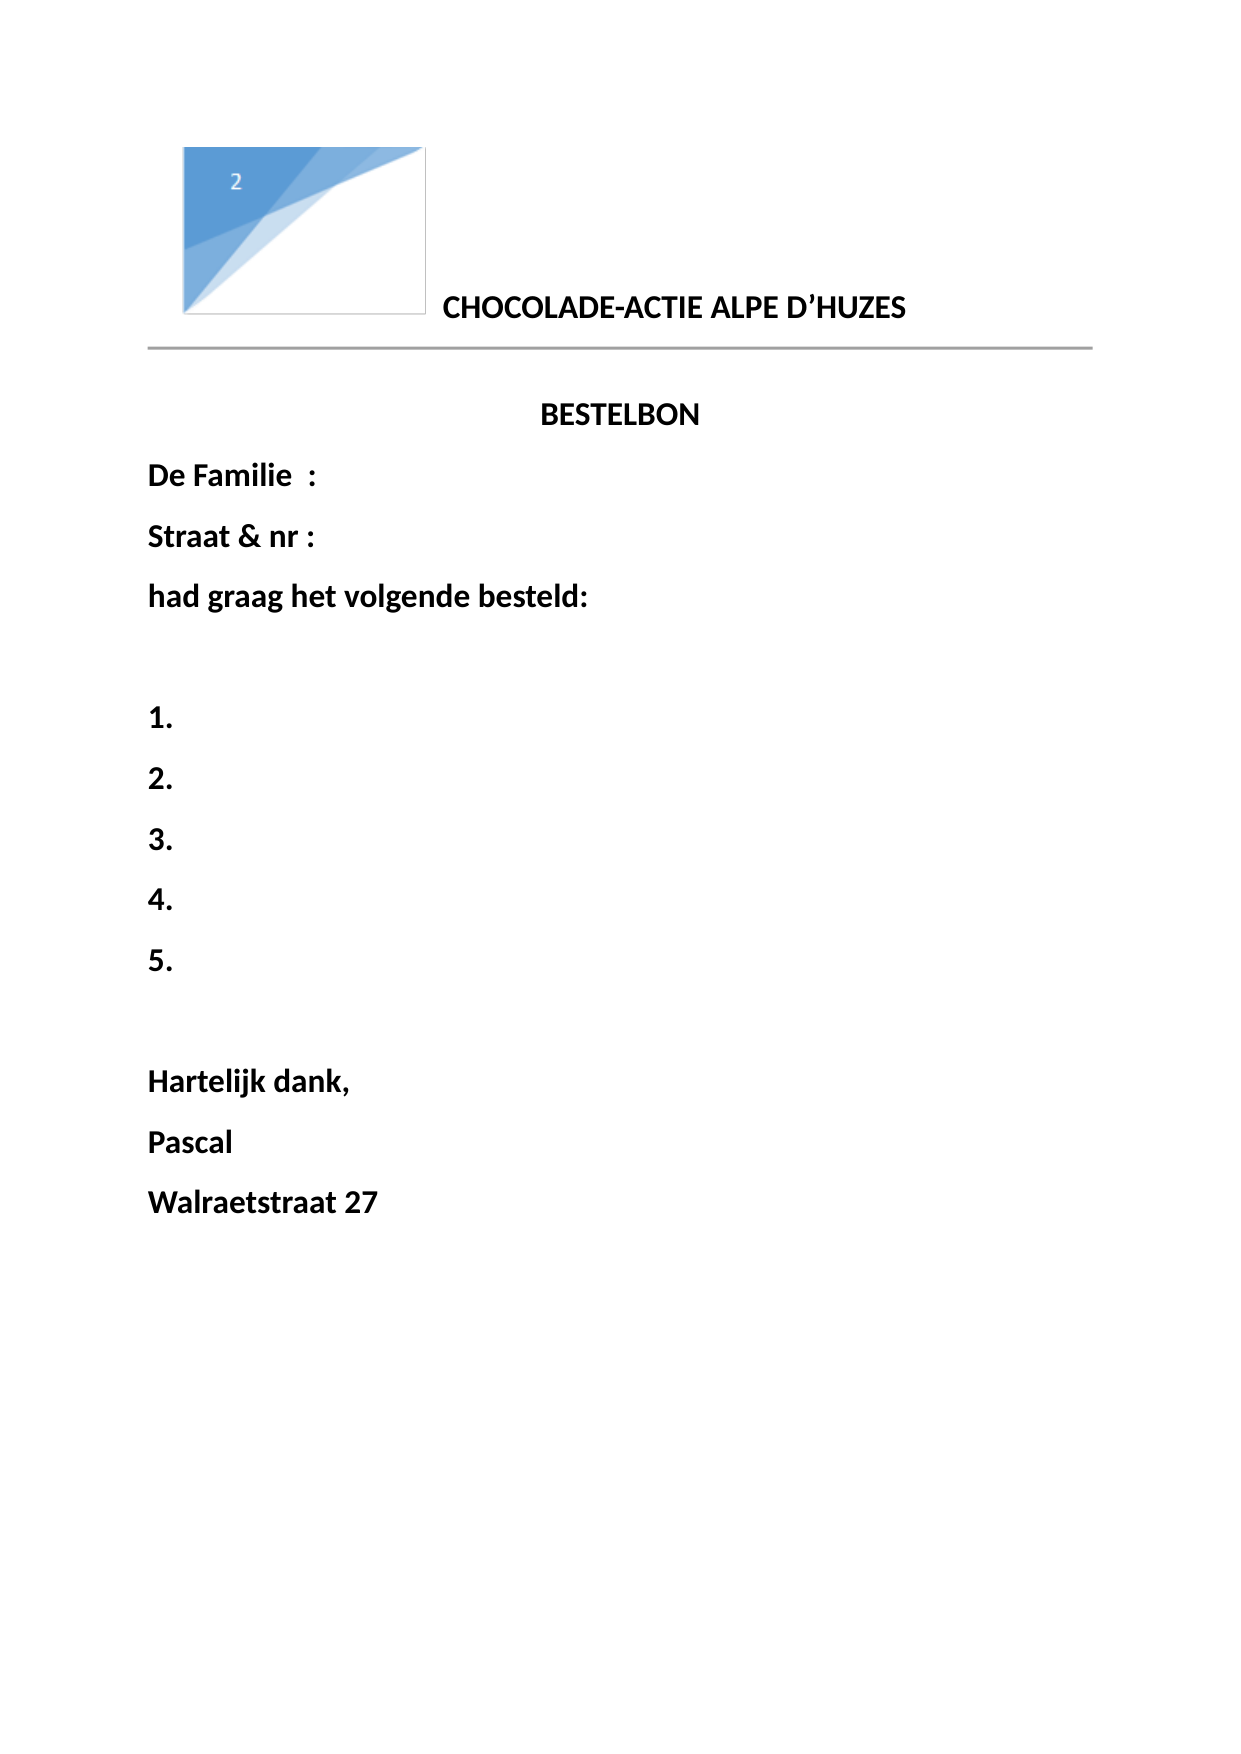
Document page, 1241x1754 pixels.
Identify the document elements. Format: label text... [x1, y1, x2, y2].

text 3. [148, 818, 1093, 858]
text 4. [148, 878, 1093, 919]
text 2. [148, 757, 1093, 798]
text BESTELBON [148, 393, 1093, 434]
text 5. [148, 939, 1093, 980]
text Pascal [148, 1121, 1093, 1162]
text Straat & nr : [148, 515, 1093, 555]
text Walraetstraat 27 [148, 1182, 1093, 1222]
picture [147, 147, 429, 319]
text Hartelijk dank, [148, 1060, 1093, 1101]
text had graag het volgende besteld: [148, 575, 1093, 616]
text De Familie : [148, 454, 1093, 495]
text 1. [148, 697, 1093, 737]
